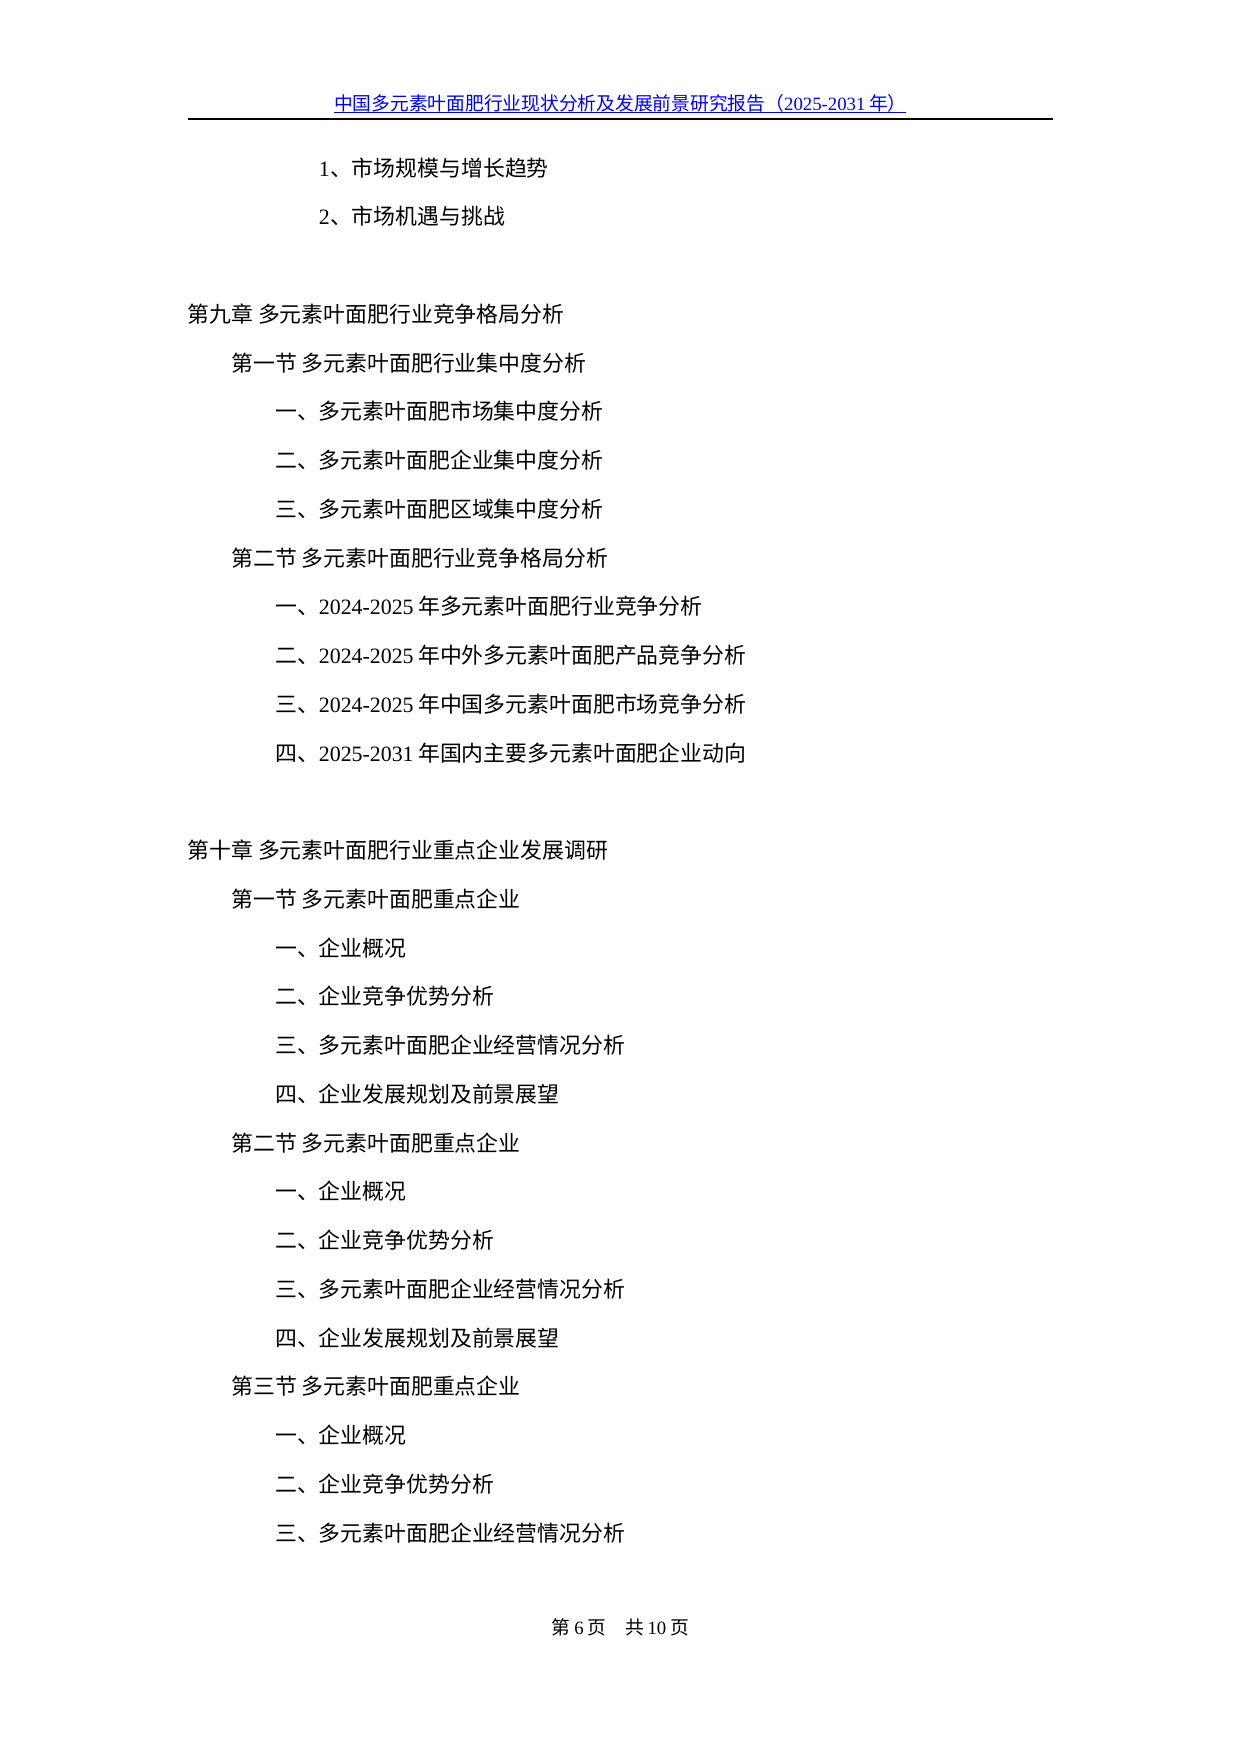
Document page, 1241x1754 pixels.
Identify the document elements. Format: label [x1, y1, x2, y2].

text [187, 150, 1053, 1548]
